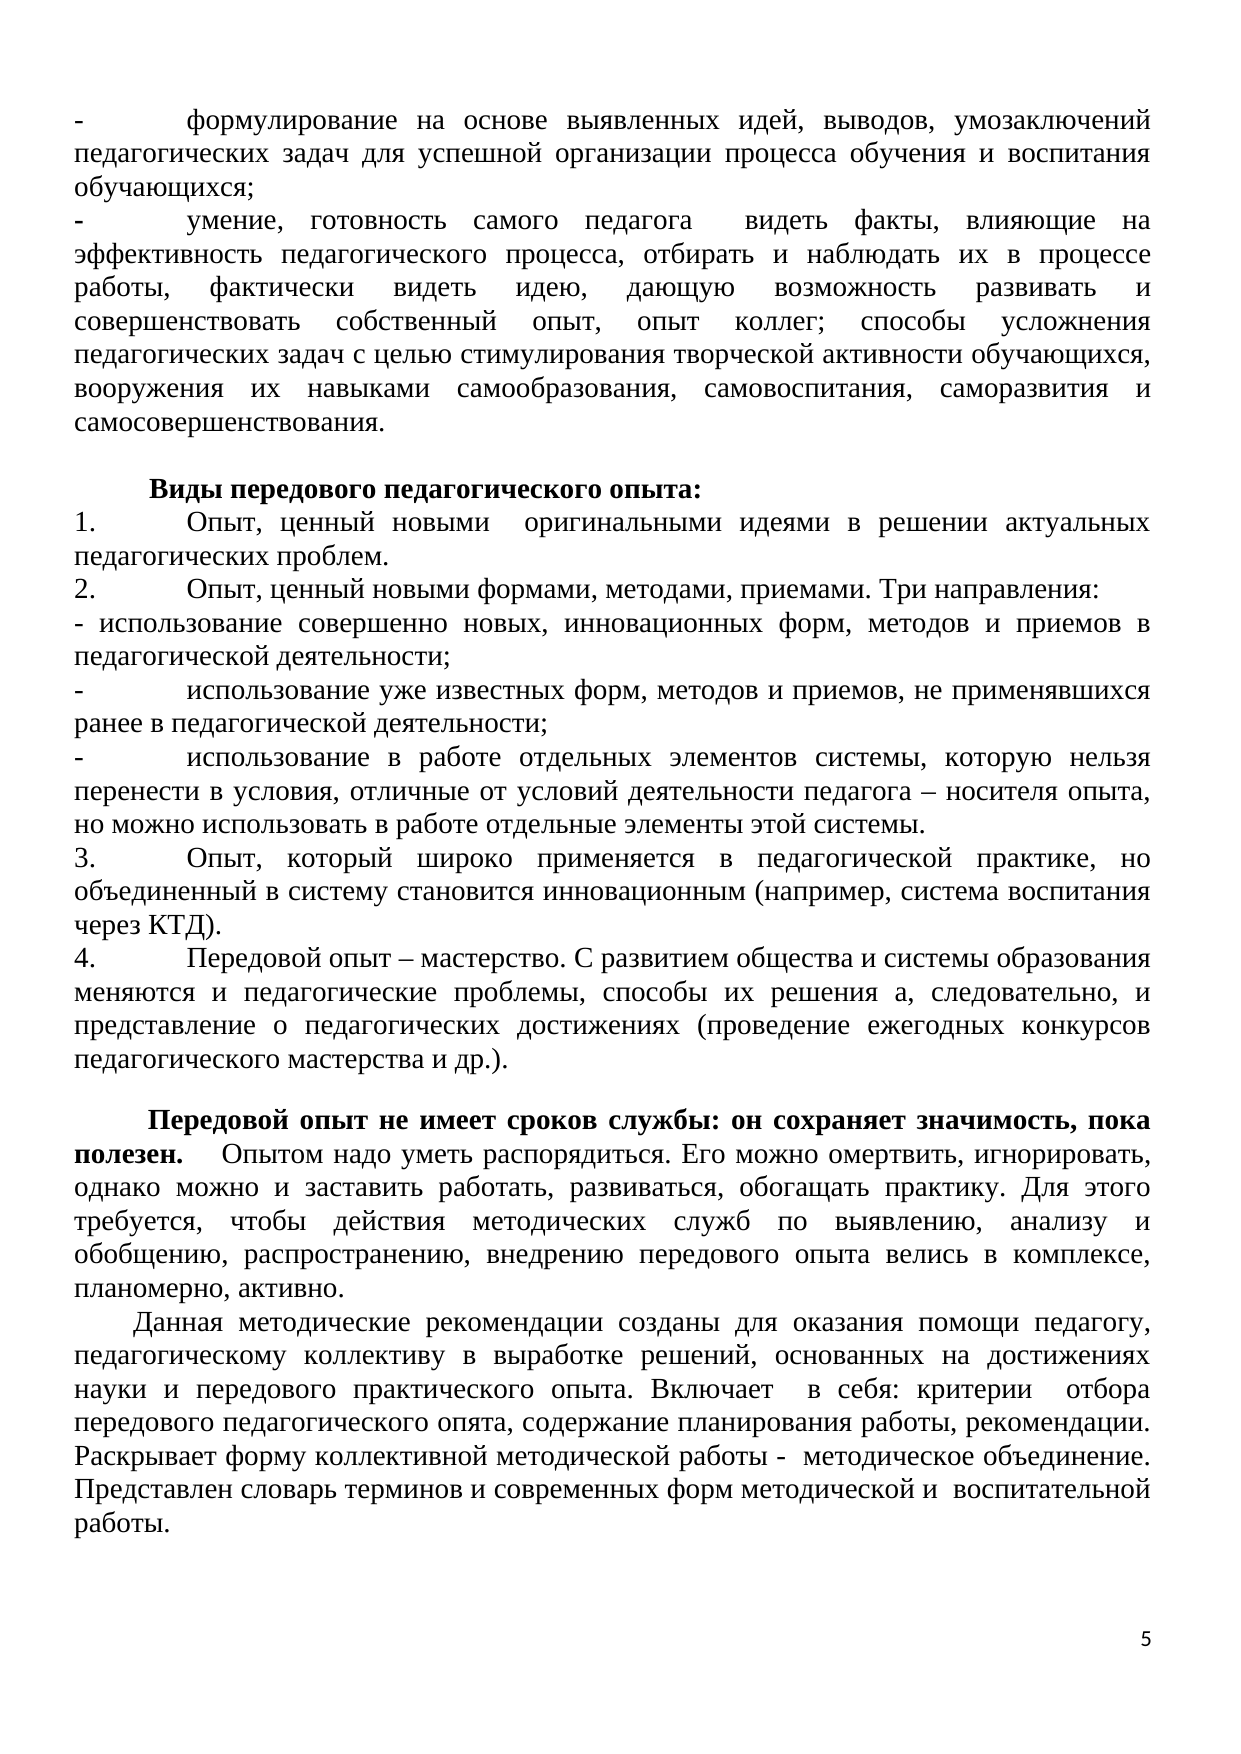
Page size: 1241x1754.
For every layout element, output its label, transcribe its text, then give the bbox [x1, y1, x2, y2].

text Данная методические рекомендации созданы для оказания помощи педагогу, педагогическому коллективу в выработке решений, основанных на достижениях науки и передового практического опыта. Включает в себя: критерии отбора передового педагогического опята, содержание планирования работы, рекомендации. Раскрывает форму коллективной методической работы - методическое объединение. Представлен словарь терминов и современных форм методической и воспитательной работы. [74, 1304, 1152, 1538]
list Опыт, который широко применяется в педагогической практике, но объединенный в систему становится инновационным (например, система воспитания через КТД). [74, 840, 1152, 940]
text Виды передового педагогического опыта: [149, 471, 1152, 504]
list использование в работе отдельных элементов системы, которую нельзя перенести в условия, отличные от условий деятельности педагога – носителя опыта, но можно использовать в работе отдельные элементы этой системы. [74, 739, 1152, 840]
text - использование совершенно новых, инновационных форм, методов и приемов в педагогической деятельности; [74, 605, 1152, 672]
text Передовой опыт не имеет сроков службы: он сохраняет значимость, пока полезен. Опытом надо уметь распорядиться. Его можно омертвить, игнорировать, однако можно и заставить работать, развиваться, обогащать практику. Для этого требуется, чтобы действия методических служб по выявлению, анализу и обобщению, распространению, внедрению передового опыта велись в комплексе, планомерно, активно. [74, 1102, 1152, 1304]
list Опыт, ценный новыми формами, методами, приемами. Три направления: [74, 571, 1152, 605]
list Передовой опыт – мастерство. С развитием общества и системы образования меняются и педагогические проблемы, способы их решения а, следовательно, и представление о педагогических достижениях (проведение ежегодных конкурсов педагогического мастерства и др.). [74, 940, 1152, 1074]
list умение, готовность самого педагога видеть факты, влияющие на эффективность педагогического процесса, отбирать и наблюдать их в процессе работы, фактически видеть идею, дающую возможность развивать и совершенствовать собственный опыт, опыт коллег; способы усложнения педагогических задач с целью стимулирования творческой активности обучающихся, вооружения их навыками самообразования, самовоспитания, саморазвития и самосовершенствования. [74, 202, 1152, 437]
list использование уже известных форм, методов и приемов, не применявшихся ранее в педагогической деятельности; [74, 672, 1152, 739]
list Опыт, ценный новыми оригинальными идеями в решении актуальных педагогических проблем. [74, 504, 1152, 571]
list формулирование на основе выявленных идей, выводов, умозаключений педагогических задач для успешной организации процесса обучения и воспитания обучающихся; [74, 102, 1152, 202]
